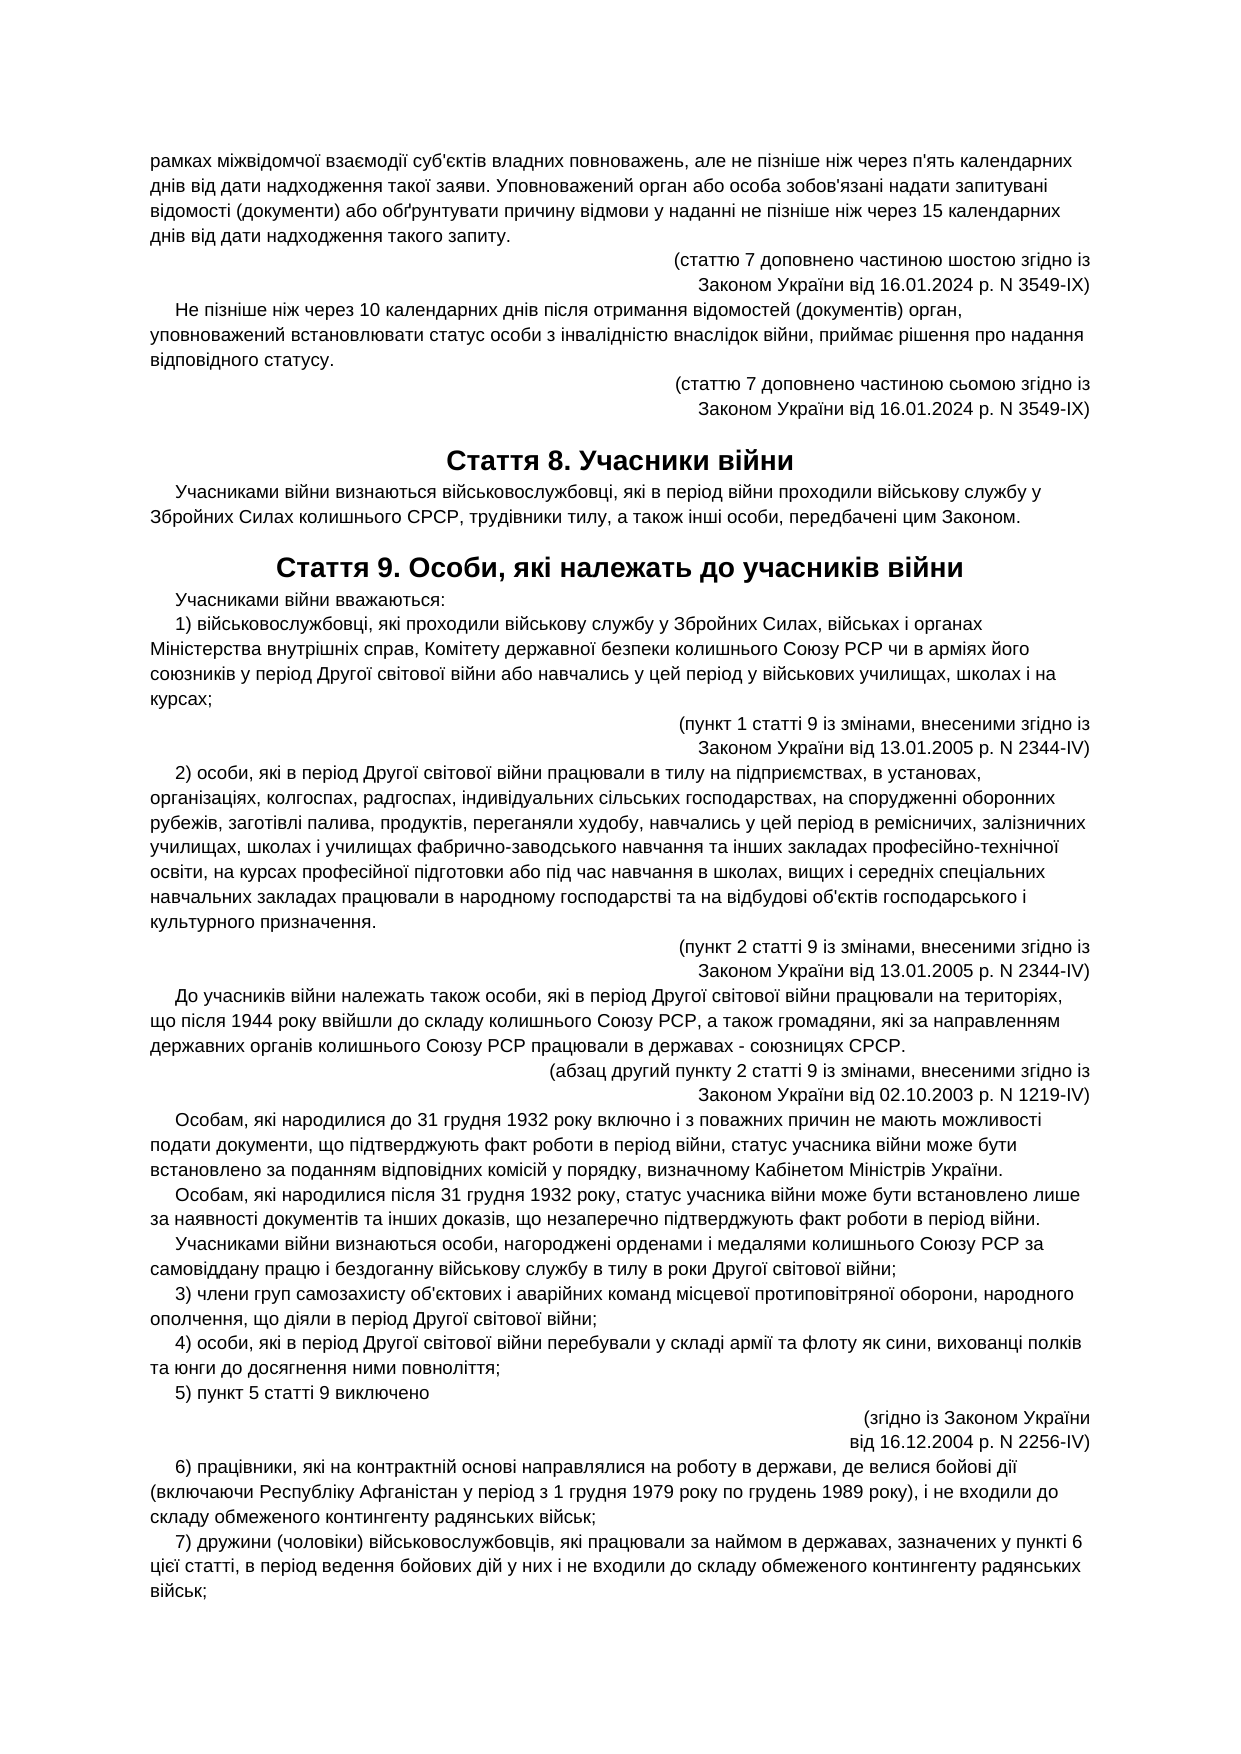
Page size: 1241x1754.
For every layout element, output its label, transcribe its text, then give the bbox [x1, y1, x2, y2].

text (абзац другий пункту 2 статті 9 із змінами, внесеними згідно із Законом України від 02.10.2003 р. N 1219-IV) [150, 1059, 1090, 1106]
subtitle Стаття 8. Учасники війни [150, 443, 1090, 476]
text 3) члени груп самозахисту об'єктових і аварійних команд місцевої протиповітряної оборони, народного ополчення, що діяли в період Другої світової війни; [150, 1282, 1090, 1329]
text (статтю 7 доповнено частиною сьомою згідно із Законом України від 16.01.2024 р. N 3549-IX) [150, 373, 1090, 419]
subtitle Стаття 9. Особи, які належать до учасників війни [150, 551, 1090, 583]
text 2) особи, які в період Другої світової війни працювали в тилу на підприємствах, в установах, організаціях, колгоспах, радгоспах, індивідуальних сільських господарствах, на спорудженні оборонних рубежів, заготівлі палива, продуктів, переганяли худобу, навчались у цей період в ремісничих, залізничних училищах, школах і училищах фабрично-заводського навчання та інших закладах професійно-технічної освіти, на курсах професійної підготовки або під час навчання в школах, вищих і середніх спеціальних навчальних закладах працювали в народному господарстві та на відбудові об'єктів господарського і культурного призначення. [150, 762, 1090, 932]
text Особам, які народилися до 31 грудня 1932 року включно і з поважних причин не мають можливості подати документи, що підтверджують факт роботи в період війни, статус учасника війни може бути встановлено за поданням відповідних комісій у порядку, визначному Кабінетом Міністрів України. [150, 1109, 1090, 1180]
text (пункт 1 статті 9 із змінами, внесеними згідно із Законом України від 13.01.2005 р. N 2344-IV) [150, 712, 1090, 759]
text Не пізніше ніж через 10 календарних днів після отримання відомостей (документів) орган, уповноважений встановлювати статус особи з інвалідністю внаслідок війни, приймає рішення про надання відповідного статусу. [150, 299, 1090, 370]
text (статтю 7 доповнено частиною шостою згідно із Законом України від 16.01.2024 р. N 3549-IX) [150, 249, 1090, 296]
text 1) військовослужбовці, які проходили військову службу у Збройних Силах, військах і органах Міністерства внутрішніх справ, Комітету державної безпеки колишнього Союзу РСР чи в арміях його союзників у період Другої світової війни або навчались у цей період у військових училищах, школах і на курсах; [150, 613, 1090, 709]
text Учасниками війни визнаються військовослужбовці, які в період війни проходили військову службу у Збройних Силах колишнього СРСР, трудівники тилу, а також інші особи, передбачені цим Законом. [150, 481, 1090, 527]
text До учасників війни належать також особи, які в період Другої світової війни працювали на територіях, що після 1944 року ввійшли до складу колишнього Союзу РСР, а також громадяни, які за направленням державних органів колишнього Союзу РСР працювали в державах - союзницях СРСР. [150, 985, 1090, 1056]
text 6) працівники, які на контрактній основі направлялися на роботу в держави, де велися бойові дії (включаючи Республіку Афганістан у період з 1 грудня 1979 року по грудень 1989 року), і не входили до складу обмеженого контингенту радянських військ; [150, 1456, 1090, 1527]
text (пункт 2 статті 9 із змінами, внесеними згідно із Законом України від 13.01.2005 р. N 2344-IV) [150, 935, 1090, 982]
text (згідно із Законом України від 16.12.2004 р. N 2256-IV) [150, 1406, 1090, 1453]
text 4) особи, які в період Другої світової війни перебували у складі армії та флоту як сини, вихованці полків та юнги до досягнення ними повноліття; [150, 1332, 1090, 1378]
text Особам, які народилися після 31 грудня 1932 року, статус учасника війни може бути встановлено лише за наявності документів та інших доказів, що незаперечно підтверджують факт роботи в період війни. [150, 1183, 1090, 1230]
text Учасниками війни вважаються: [150, 588, 1090, 610]
text 5) пункт 5 статті 9 виключено [150, 1382, 1090, 1403]
text 7) дружини (чоловіки) військовослужбовців, які працювали за наймом в державах, зазначених у пункті 6 цієї статті, в період ведення бойових дій у них і не входили до складу обмеженого контингенту радянських військ; [150, 1530, 1090, 1602]
text Учасниками війни визнаються особи, нагороджені орденами і медалями колишнього Союзу РСР за самовіддану працю і бездоганну військову службу в тилу в роки Другої світової війни; [150, 1233, 1090, 1279]
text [150, 150, 1090, 246]
